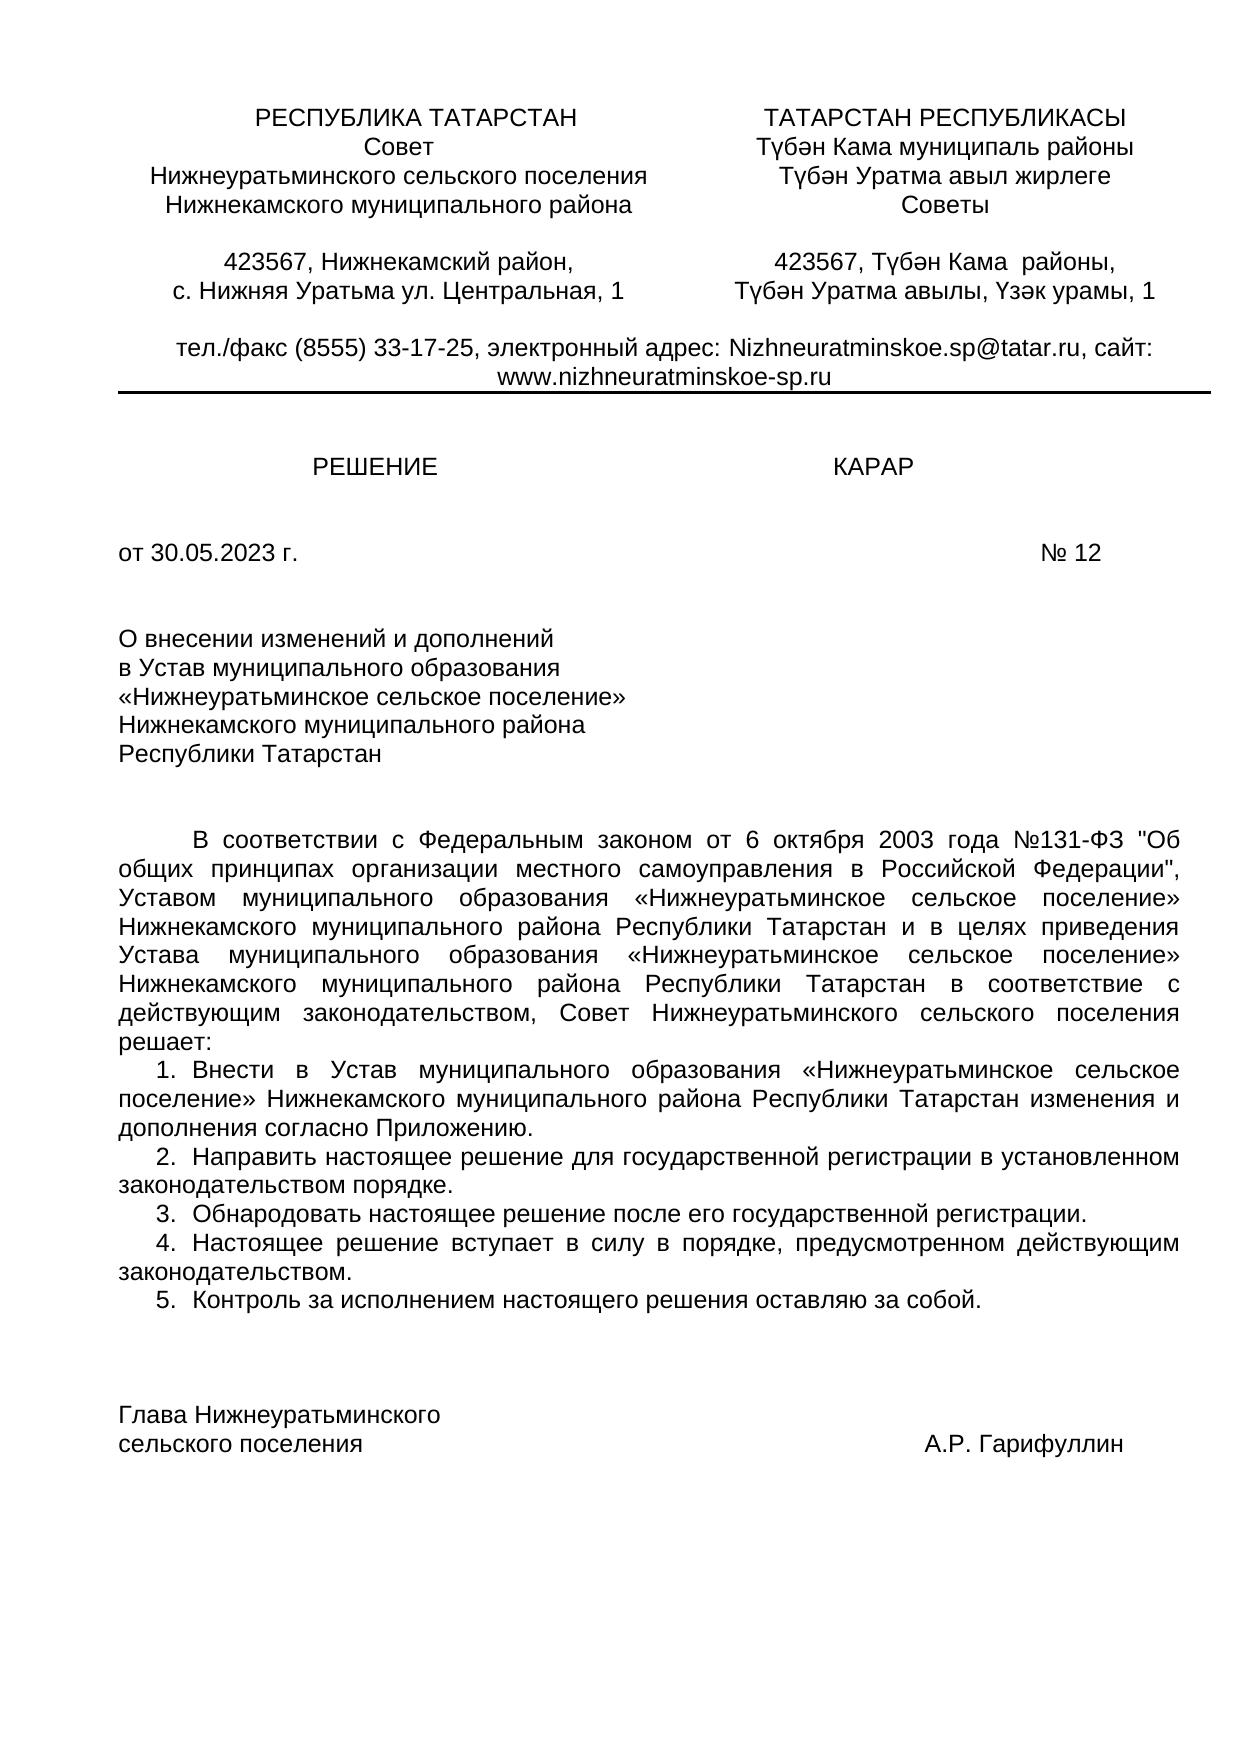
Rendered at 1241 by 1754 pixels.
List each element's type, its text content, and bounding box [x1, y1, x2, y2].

text в Устав муниципального образования [118, 653, 1181, 682]
list Контроль за исполнением настоящего решения оставляю за собой. [156, 1285, 1181, 1314]
text В соответствии с Федеральным законом от 6 октября 2003 года №131-ФЗ "Об общих принципах организации местного самоуправления в Российской Федерации", Уставом муниципального образования «Нижнеуратьминское сельское поселение» Нижнекамского муниципального района Республики Татарстан и в целях приведения Устава муниципального образования «Нижнеуратьминское сельское поселение» Нижнекамского муниципального района Республики Татарстан в соответствие с действующим законодательством, Совет Нижнеуратьминского сельского поселения решает: [118, 825, 1181, 1055]
table_header ТАТАРСТАН РЕСПУБЛИКАСЫ Түбән Кама муниципаль районы Түбән Уратма авыл жирлеге Советы 423567, Түбән Кама районы, Түбән Уратма авылы, Үзәк урамы, 1 [679, 104, 1211, 333]
text от 30.05.2023 г. № 12 [118, 538, 1181, 567]
list Направить настоящее решение для государственной регистрации в установленном законодательством порядке. [118, 1142, 1181, 1199]
text Республики Татарстан [118, 739, 1181, 768]
table_header РЕСПУБЛИКА ТАТАРСТАН Совет Нижнеуратьминского сельского поселения Нижнекамского муниципального района 423567, Нижнекамский район, с. Нижняя Уратьма ул. Центральная, 1 [118, 104, 679, 333]
text О внесении изменений и дополнений [118, 624, 1181, 653]
text РЕШЕНИЕ КАРАР [118, 452, 1181, 480]
list Настоящее решение вступает в силу в порядке, предусмотренном действующим законодательством. [118, 1228, 1181, 1285]
list Обнародовать настоящее решение после его государственной регистрации. [156, 1199, 1181, 1228]
text сельского поселения А.Р. Гарифуллин [118, 1429, 1181, 1458]
table_cell тел./факс (8555) 33-17-25, электронный адрес: Nizhneuratminskoe.sp@tatar.ru, сайт: www.nizhneuratminskoe-sp.ru [118, 334, 1211, 391]
text Глава Нижнеуратьминского [118, 1400, 1181, 1429]
list Внести в Устав муниципального образования «Нижнеуратьминское сельское поселение» Нижнекамского муниципального района Республики Татарстан изменения и дополнения согласно Приложению. [118, 1055, 1181, 1142]
text Нижнекамского муниципального района [118, 710, 1181, 739]
text «Нижнеуратьминское сельское поселение» [118, 682, 1181, 710]
